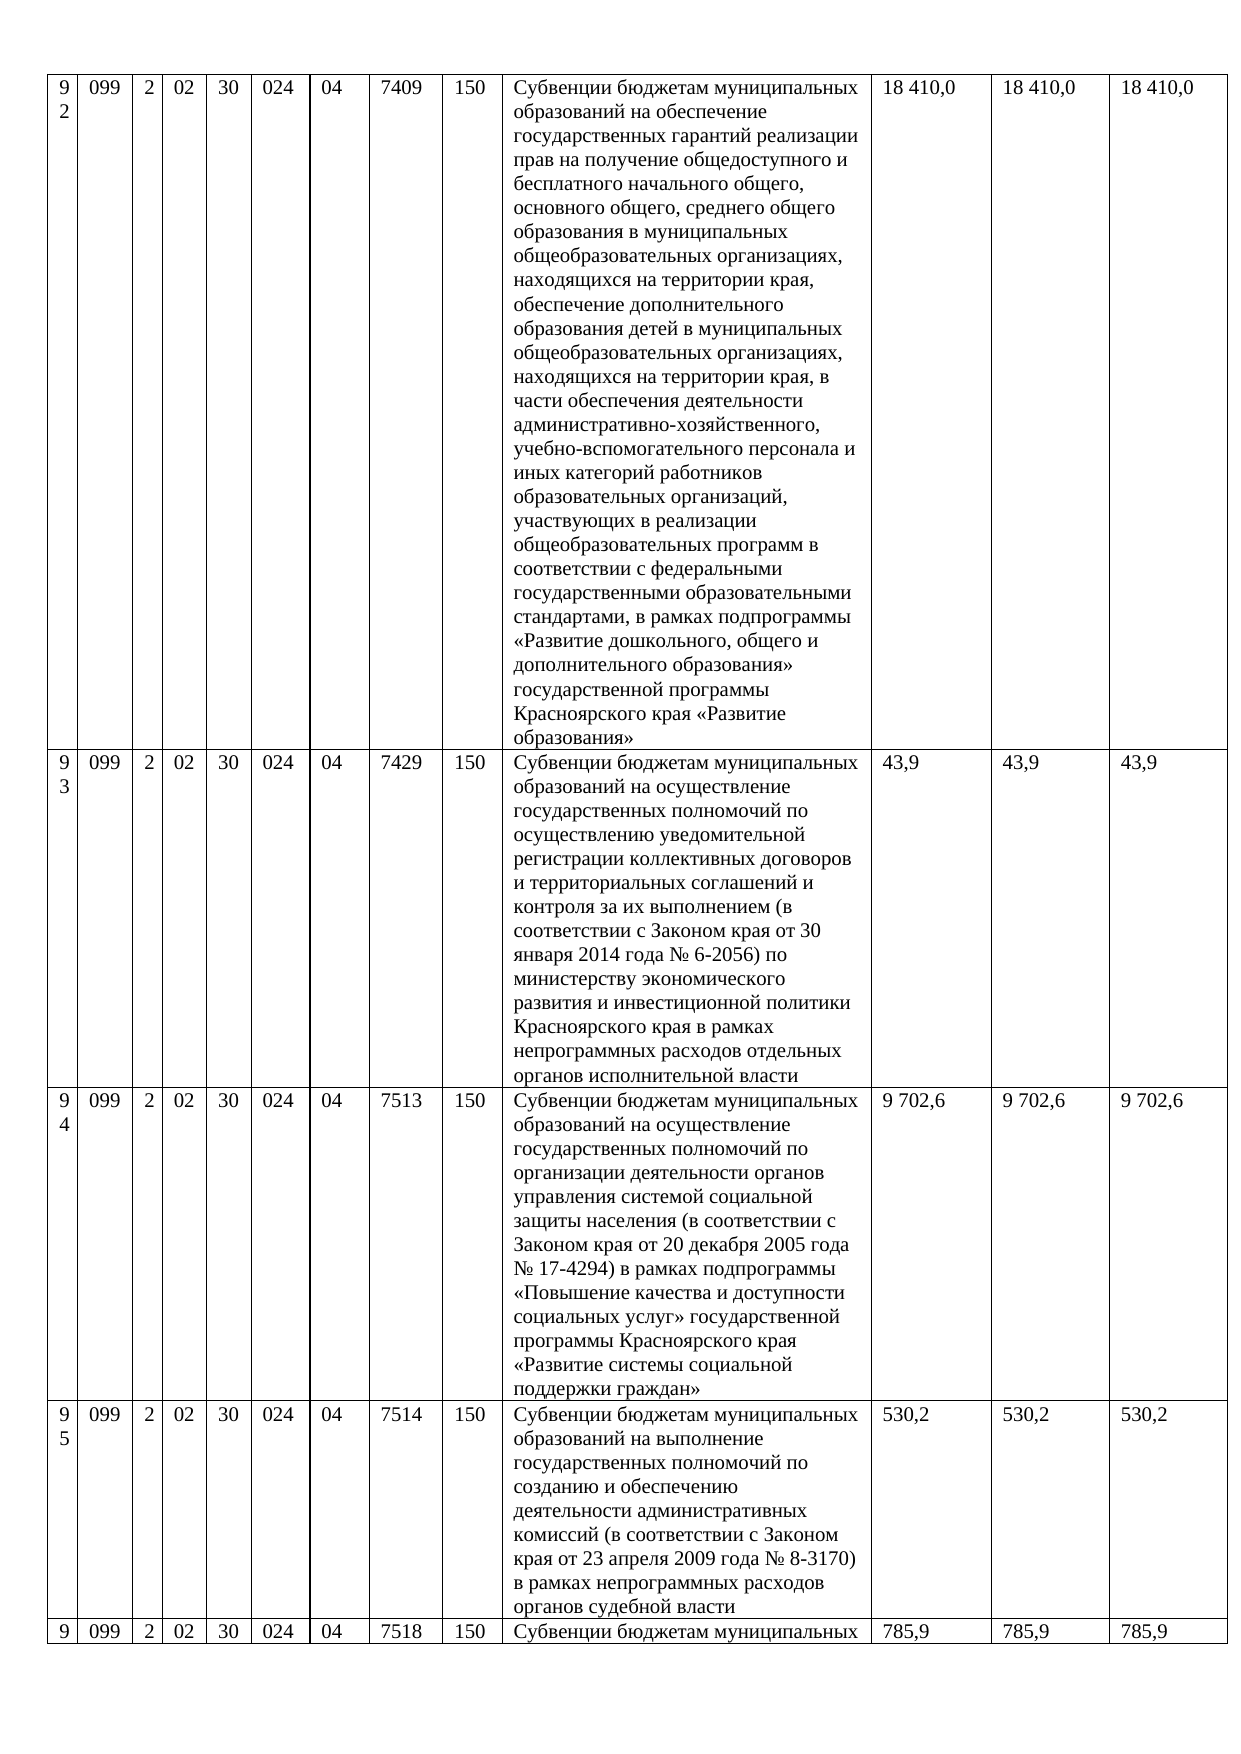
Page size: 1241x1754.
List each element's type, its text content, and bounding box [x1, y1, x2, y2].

table_cell Субвенции бюджетам муниципальных образований на обеспечение государственных гарантий реализации прав на получение общедоступного и бесплатного начального общего, основного общего, среднего общего образования в муниципальных общеобразовательных организациях, находящихся на территории края, обеспечение дополнительного образования детей в муниципальных общеобразовательных организациях, находящихся на территории края, в части обеспечения деятельности административно-хозяйственного, учебно-вспомогательного персонала и иных категорий работников образовательных организаций, участвующих в реализации общеобразовательных программ в соответствии с федеральными государственными образовательными стандартами, в рамках подпрограммы «Развитие дошкольного, общего и дополнительного образования» государственной программы Красноярского края «Развитие образования» [503, 75, 871, 749]
table_cell 9 702,6 [872, 1088, 991, 1400]
table_cell 18 410,0 [992, 75, 1109, 749]
table_cell 30 [207, 1619, 251, 1643]
table_cell 7514 [370, 1401, 442, 1618]
table_cell 04 [311, 75, 369, 749]
table_cell 024 [252, 1088, 309, 1400]
table_cell 04 [311, 750, 369, 1087]
table_cell 30 [207, 75, 251, 749]
table_cell 02 [163, 75, 206, 749]
table_cell 024 [252, 1401, 309, 1618]
table_cell 530,2 [872, 1401, 991, 1618]
table_cell 18 410,0 [1110, 75, 1227, 749]
table_cell 93 [48, 750, 77, 1087]
table_cell 099 [78, 75, 132, 749]
table_cell 150 [443, 75, 502, 749]
table_cell 7518 [370, 1619, 442, 1643]
table_cell 30 [207, 1088, 251, 1400]
table_cell 43,9 [872, 750, 991, 1087]
table_cell 150 [443, 1088, 502, 1400]
table_cell 02 [163, 1619, 206, 1643]
table_cell 024 [252, 1619, 309, 1643]
table_cell 530,2 [992, 1401, 1109, 1618]
table_cell 024 [252, 75, 309, 749]
table_cell 150 [443, 1619, 502, 1643]
table_cell Субвенции бюджетам муниципальных образований на осуществление государственных полномочий по организации деятельности органов управления системой социальной защиты населения (в соответствии с Законом края от 20 декабря 2005 года № 17-4294) в рамках подпрограммы «Повышение качества и доступности социальных услуг» государственной программы Красноярского края «Развитие системы социальной поддержки граждан» [503, 1088, 871, 1400]
table_cell 04 [311, 1401, 369, 1618]
table_cell 02 [163, 1401, 206, 1618]
table_cell 7409 [370, 75, 442, 749]
table_cell 150 [443, 1401, 502, 1618]
table_cell 95 [48, 1401, 77, 1618]
table_cell 43,9 [992, 750, 1109, 1087]
table_cell 04 [311, 1088, 369, 1400]
table_cell 024 [252, 750, 309, 1087]
table_cell 2 [133, 1619, 162, 1643]
table_cell 02 [163, 1088, 206, 1400]
table_cell 099 [78, 750, 132, 1087]
table_cell 530,2 [1110, 1401, 1227, 1618]
table_cell 785,9 [872, 1619, 991, 1643]
table_cell 099 [78, 1619, 132, 1643]
table_cell Субвенции бюджетам муниципальных образований на осуществление государственных полномочий по осуществлению уведомительной регистрации коллективных договоров и территориальных соглашений и контроля за их выполнением (в соответствии с Законом края от 30 января 2014 года № 6-2056) по министерству экономического развития и инвестиционной политики Красноярского края в рамках непрограммных расходов отдельных органов исполнительной власти [503, 750, 871, 1087]
table_cell 92 [48, 75, 77, 749]
table_cell 2 [133, 75, 162, 749]
table_cell 099 [78, 1088, 132, 1400]
table_cell 18 410,0 [872, 75, 991, 749]
table_cell 099 [78, 1401, 132, 1618]
table_cell 30 [207, 750, 251, 1087]
table_cell 30 [207, 1401, 251, 1618]
table_cell 9 702,6 [1110, 1088, 1227, 1400]
table_cell 2 [133, 1401, 162, 1618]
table_cell 785,9 [1110, 1619, 1227, 1643]
table_cell 94 [48, 1088, 77, 1400]
table_cell Субвенции бюджетам муниципальных образований на выполнение государственных полномочий по созданию и обеспечению деятельности административных комиссий (в соответствии с Законом края от 23 апреля 2009 года № 8-3170) в рамках непрограммных расходов органов судебной власти [503, 1401, 871, 1618]
table_cell 02 [163, 750, 206, 1087]
table_cell 96 [48, 1619, 77, 1643]
table_cell 9 702,6 [992, 1088, 1109, 1400]
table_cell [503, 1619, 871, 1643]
table_cell 150 [443, 750, 502, 1087]
table_cell 04 [311, 1619, 369, 1643]
table_cell 785,9 [992, 1619, 1109, 1643]
table_cell 7513 [370, 1088, 442, 1400]
table_cell 7429 [370, 750, 442, 1087]
table_cell 43,9 [1110, 750, 1227, 1087]
table_cell 2 [133, 750, 162, 1087]
table_cell 2 [133, 1088, 162, 1400]
